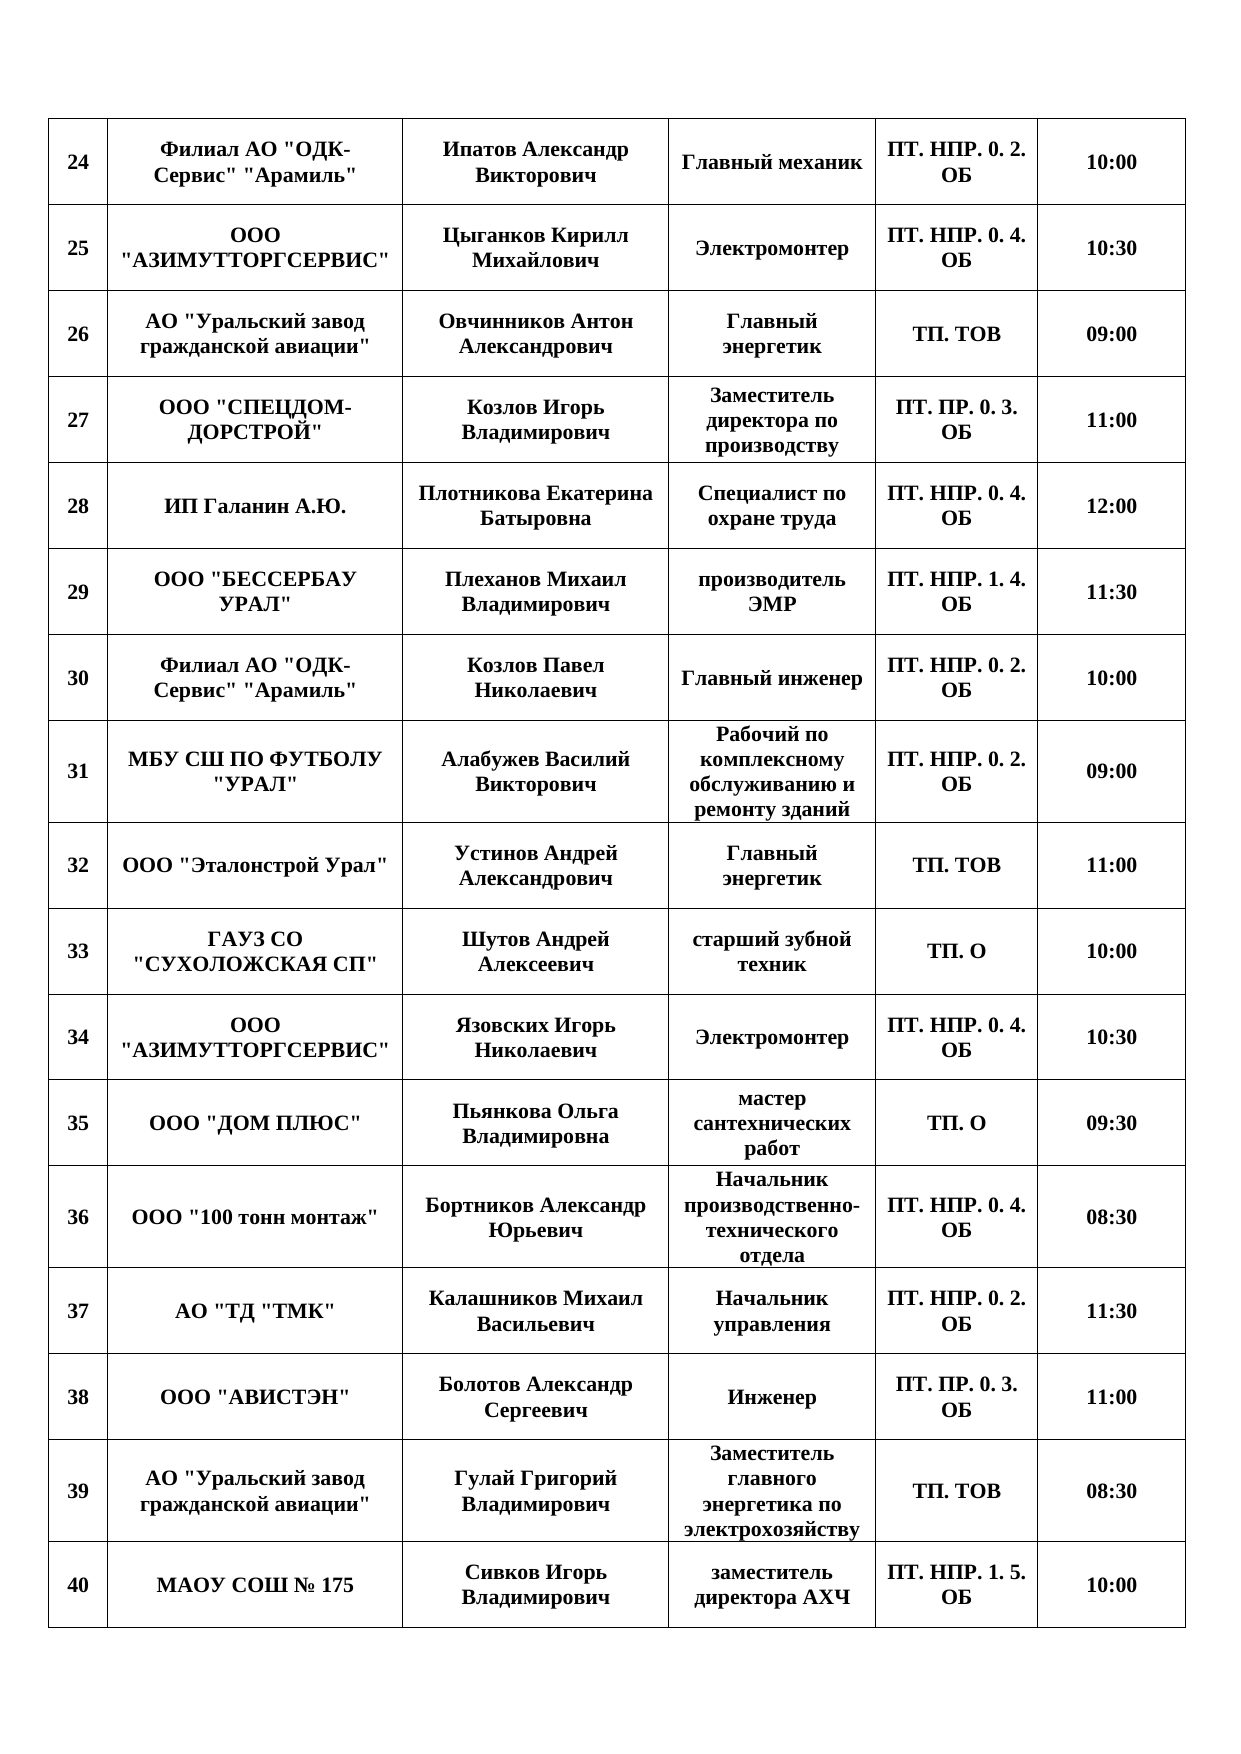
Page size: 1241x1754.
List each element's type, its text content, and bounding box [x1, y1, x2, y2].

table_cell ООО "Эталонстрой Урал" [108, 823, 402, 907]
table_cell Рабочий по комплексному обслуживанию и ремонту зданий [669, 721, 875, 822]
table_cell Алабужев Василий Викторович [403, 721, 668, 822]
table_cell Болотов Александр Сергеевич [403, 1354, 668, 1439]
table_cell 08:30 [1038, 1166, 1185, 1267]
table_cell ПТ. НПР. 1. 5. ОБ [876, 1542, 1037, 1627]
table_cell АО "ТД "ТМК" [108, 1268, 402, 1353]
table_cell Цыганков Кирилл Михайлович [403, 205, 668, 290]
table_cell 10:00 [1038, 119, 1185, 204]
table_cell 26 [49, 291, 107, 376]
table_cell Электромонтер [669, 995, 875, 1079]
table_cell ПТ. НПР. 0. 4. ОБ [876, 1166, 1037, 1267]
table_cell ООО "АЗИМУТТОРГСЕРВИС" [108, 205, 402, 290]
table_cell ПТ. НПР. 0. 4. ОБ [876, 995, 1037, 1079]
table_cell 33 [49, 909, 107, 993]
table_cell Устинов Андрей Александрович [403, 823, 668, 907]
table_cell 29 [49, 549, 107, 634]
table_cell 09:30 [1038, 1080, 1185, 1165]
table_cell Специалист по охране труда [669, 463, 875, 548]
table_cell ПТ. НПР. 0. 2. ОБ [876, 635, 1037, 720]
table_cell 32 [49, 823, 107, 907]
table_cell 34 [49, 995, 107, 1079]
table_cell ТП. ТОВ [876, 823, 1037, 907]
table_cell ТП. О [876, 1080, 1037, 1165]
table_cell ТП. ТОВ [876, 1440, 1037, 1541]
table_cell Козлов Павел Николаевич [403, 635, 668, 720]
table_cell АО "Уральский завод гражданской авиации" [108, 291, 402, 376]
table_cell 11:30 [1038, 1268, 1185, 1353]
table_cell ТП. ТОВ [876, 291, 1037, 376]
table_cell 37 [49, 1268, 107, 1353]
table_cell ООО "ДОМ ПЛЮС" [108, 1080, 402, 1165]
table_cell Овчинников Антон Александрович [403, 291, 668, 376]
table_cell Калашников Михаил Васильевич [403, 1268, 668, 1353]
table_cell 36 [49, 1166, 107, 1267]
table_cell ПТ. ПР. 0. 3. ОБ [876, 377, 1037, 462]
table_cell АО "Уральский завод гражданской авиации" [108, 1440, 402, 1541]
table_cell 10:00 [1038, 1542, 1185, 1627]
table_cell ПТ. НПР. 0. 2. ОБ [876, 119, 1037, 204]
table_cell Заместитель директора по производству [669, 377, 875, 462]
table_cell 30 [49, 635, 107, 720]
table_cell ООО "100 тонн монтаж" [108, 1166, 402, 1267]
table_cell 38 [49, 1354, 107, 1439]
table_cell ПТ. ПР. 0. 3. ОБ [876, 1354, 1037, 1439]
table_cell 24 [49, 119, 107, 204]
table_cell 11:00 [1038, 1354, 1185, 1439]
table_cell мастер сантехнических работ [669, 1080, 875, 1165]
table_cell ИП Галанин А.Ю. [108, 463, 402, 548]
table_cell 08:30 [1038, 1440, 1185, 1541]
table_cell Плотникова Екатерина Батыровна [403, 463, 668, 548]
table_cell Плеханов Михаил Владимирович [403, 549, 668, 634]
table_cell Филиал АО "ОДК-Сервис" "Арамиль" [108, 635, 402, 720]
table_cell 35 [49, 1080, 107, 1165]
table_cell Сивков Игорь Владимирович [403, 1542, 668, 1627]
table_cell 27 [49, 377, 107, 462]
table_cell заместитель директора АХЧ [669, 1542, 875, 1627]
table_cell Бортников Александр Юрьевич [403, 1166, 668, 1267]
table_cell Главный механик [669, 119, 875, 204]
table_cell 10:00 [1038, 909, 1185, 993]
table_cell Инженер [669, 1354, 875, 1439]
table_cell производитель ЭМР [669, 549, 875, 634]
table_cell Филиал АО "ОДК-Сервис" "Арамиль" [108, 119, 402, 204]
table_cell ПТ. НПР. 1. 4. ОБ [876, 549, 1037, 634]
table_cell ПТ. НПР. 0. 2. ОБ [876, 721, 1037, 822]
table_cell Начальник управления [669, 1268, 875, 1353]
table_cell 28 [49, 463, 107, 548]
table_cell 09:00 [1038, 291, 1185, 376]
table_cell Начальник производственно-технического отдела [669, 1166, 875, 1267]
table_cell 10:30 [1038, 205, 1185, 290]
table_cell 11:00 [1038, 377, 1185, 462]
table_cell Шутов Андрей Алексеевич [403, 909, 668, 993]
table_cell Электромонтер [669, 205, 875, 290]
table_cell 10:30 [1038, 995, 1185, 1079]
table_cell Заместитель главного энергетика по электрохозяйству [669, 1440, 875, 1541]
table_cell ТП. О [876, 909, 1037, 993]
table_cell старший зубной техник [669, 909, 875, 993]
table_cell МБУ СШ ПО ФУТБОЛУ "УРАЛ" [108, 721, 402, 822]
table_cell 11:00 [1038, 823, 1185, 907]
table_cell 40 [49, 1542, 107, 1627]
table_cell Главный энергетик [669, 823, 875, 907]
table_cell Язовских Игорь Николаевич [403, 995, 668, 1079]
table_cell 31 [49, 721, 107, 822]
table_cell ПТ. НПР. 0. 4. ОБ [876, 463, 1037, 548]
table_cell ГАУЗ СО "СУХОЛОЖСКАЯ СП" [108, 909, 402, 993]
table_cell ООО "БЕССЕРБАУ УРАЛ" [108, 549, 402, 634]
table_cell Главный энергетик [669, 291, 875, 376]
table_cell 12:00 [1038, 463, 1185, 548]
table_cell ООО "СПЕЦДОМ-ДОРСТРОЙ" [108, 377, 402, 462]
table_cell ООО "АЗИМУТТОРГСЕРВИС" [108, 995, 402, 1079]
table_cell Главный инженер [669, 635, 875, 720]
table_cell Ипатов Александр Викторович [403, 119, 668, 204]
table_cell ПТ. НПР. 0. 4. ОБ [876, 205, 1037, 290]
table_cell 25 [49, 205, 107, 290]
table_cell ПТ. НПР. 0. 2. ОБ [876, 1268, 1037, 1353]
table_cell Пьянкова Ольга Владимировна [403, 1080, 668, 1165]
table_cell 11:30 [1038, 549, 1185, 634]
table_cell 39 [49, 1440, 107, 1541]
table_cell Гулай Григорий Владимирович [403, 1440, 668, 1541]
table_cell 09:00 [1038, 721, 1185, 822]
table_cell МАОУ СОШ № 175 [108, 1542, 402, 1627]
table_cell Козлов Игорь Владимирович [403, 377, 668, 462]
table_cell ООО "АВИСТЭН" [108, 1354, 402, 1439]
table_cell 10:00 [1038, 635, 1185, 720]
